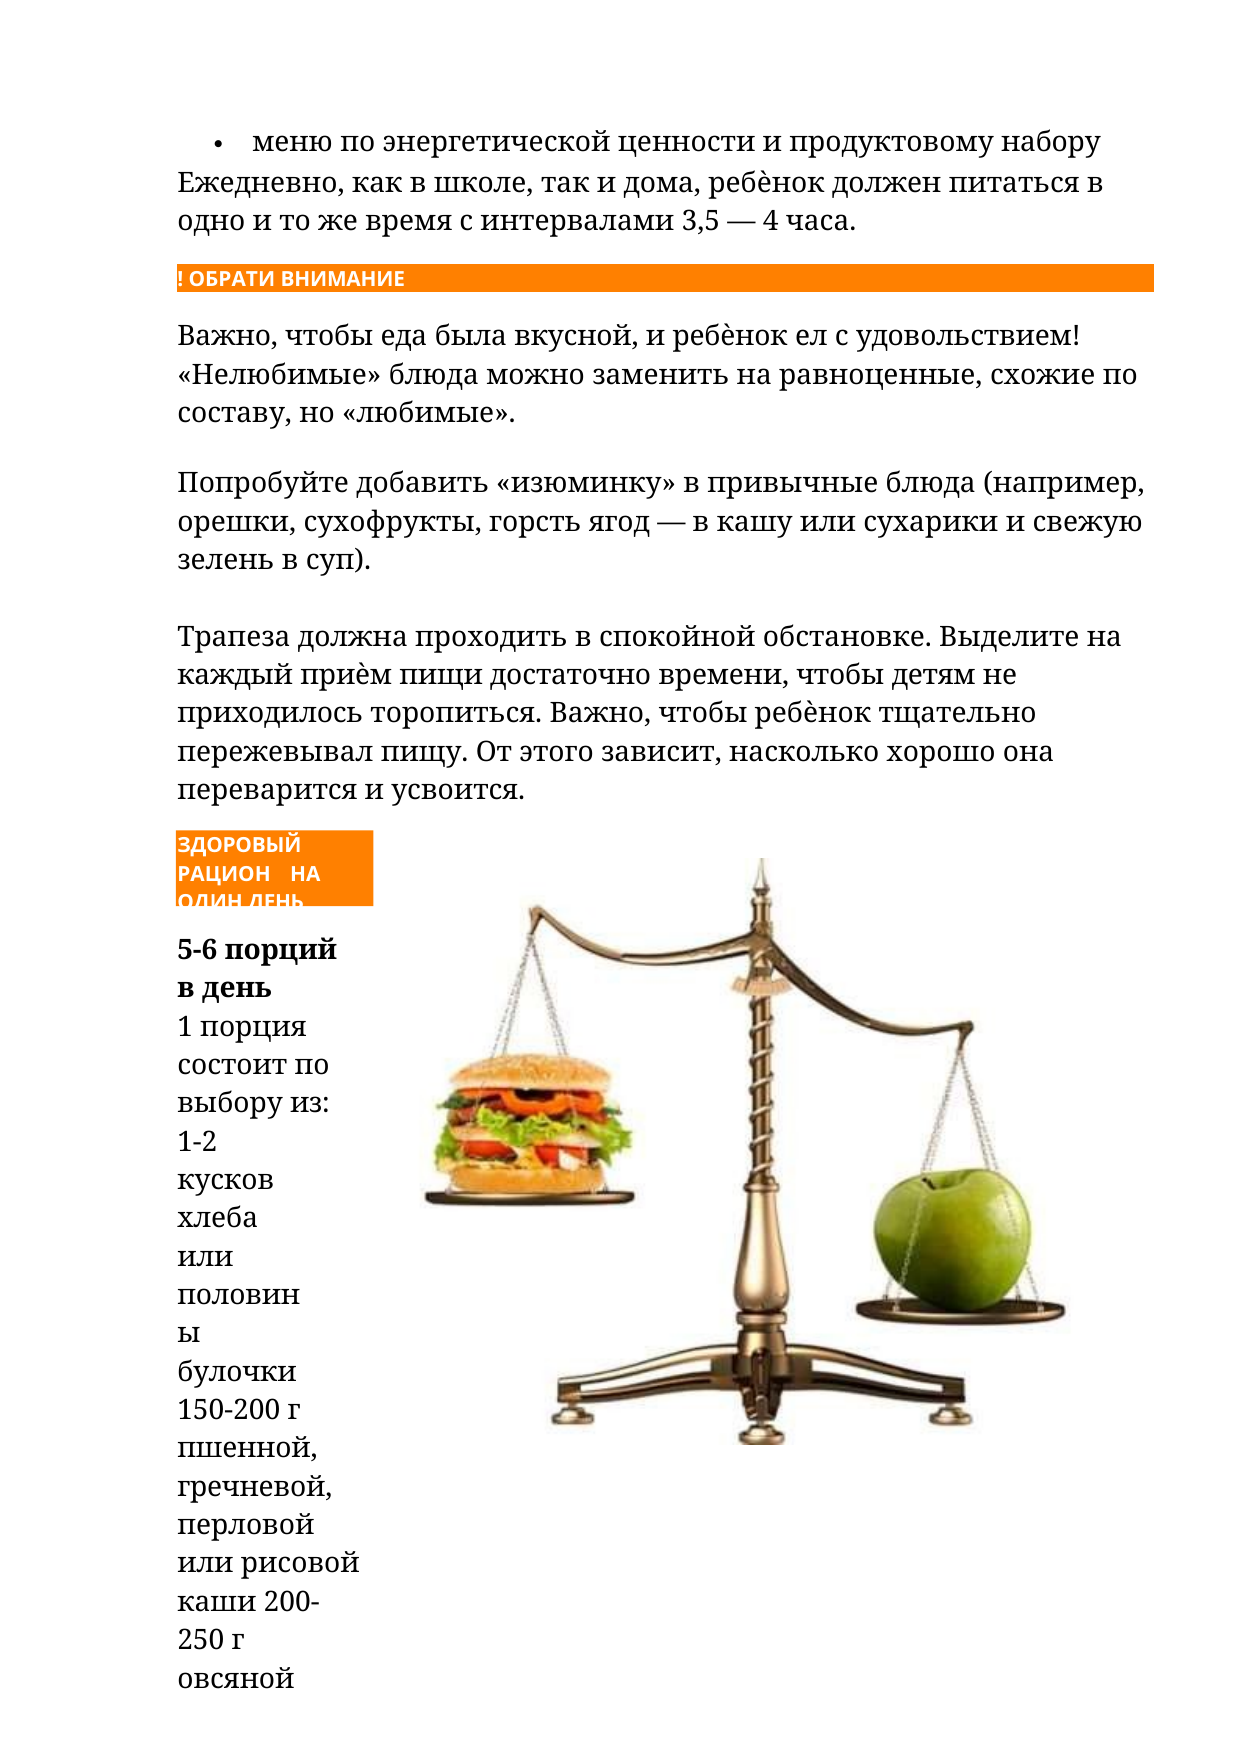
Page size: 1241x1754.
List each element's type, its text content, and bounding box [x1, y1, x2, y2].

subtitle 5-6 порций в день [177, 929, 359, 1006]
text Ежедневно, как в школе, так и дома, ребѐнок должен питаться в одно и то же время с интервалами 3,5 — 4 часа. [177, 162, 1139, 239]
text Попробуйте добавить «изюминку» в привычные блюда (например, орешки, сухофрукты, горсть ягод — в кашу или сухарики и свежую зелень в суп). [177, 463, 1159, 578]
text Важно, чтобы еда была вкусной, и ребѐнок ел с удовольствием! [177, 316, 1165, 354]
text пшенной, гречневой, перловой или рисовой каши 200-250 г [177, 1428, 363, 1658]
text Трапеза должна проходить в спокойной обстановке. Выделите на каждый приѐм пищи достаточно времени, чтобы детям не приходилось торопиться. Важно, чтобы ребѐнок тщательно пережевывал пищу. От этого зависит, насколько хорошо она переварится и усвоится. [177, 616, 1139, 808]
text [177, 1658, 363, 1696]
text «Нелюбимые» блюда можно заменить на равноценные, схожие по составу, но «любимые». [177, 354, 1147, 431]
text 1 порция состоит по выбору из: [177, 1006, 359, 1121]
picture [370, 858, 1152, 1445]
list меню по энергетической ценности и продуктовому набору [214, 121, 1165, 159]
text 1-2 кусков хлеба или половины булочки 150-200 г [177, 1121, 311, 1428]
